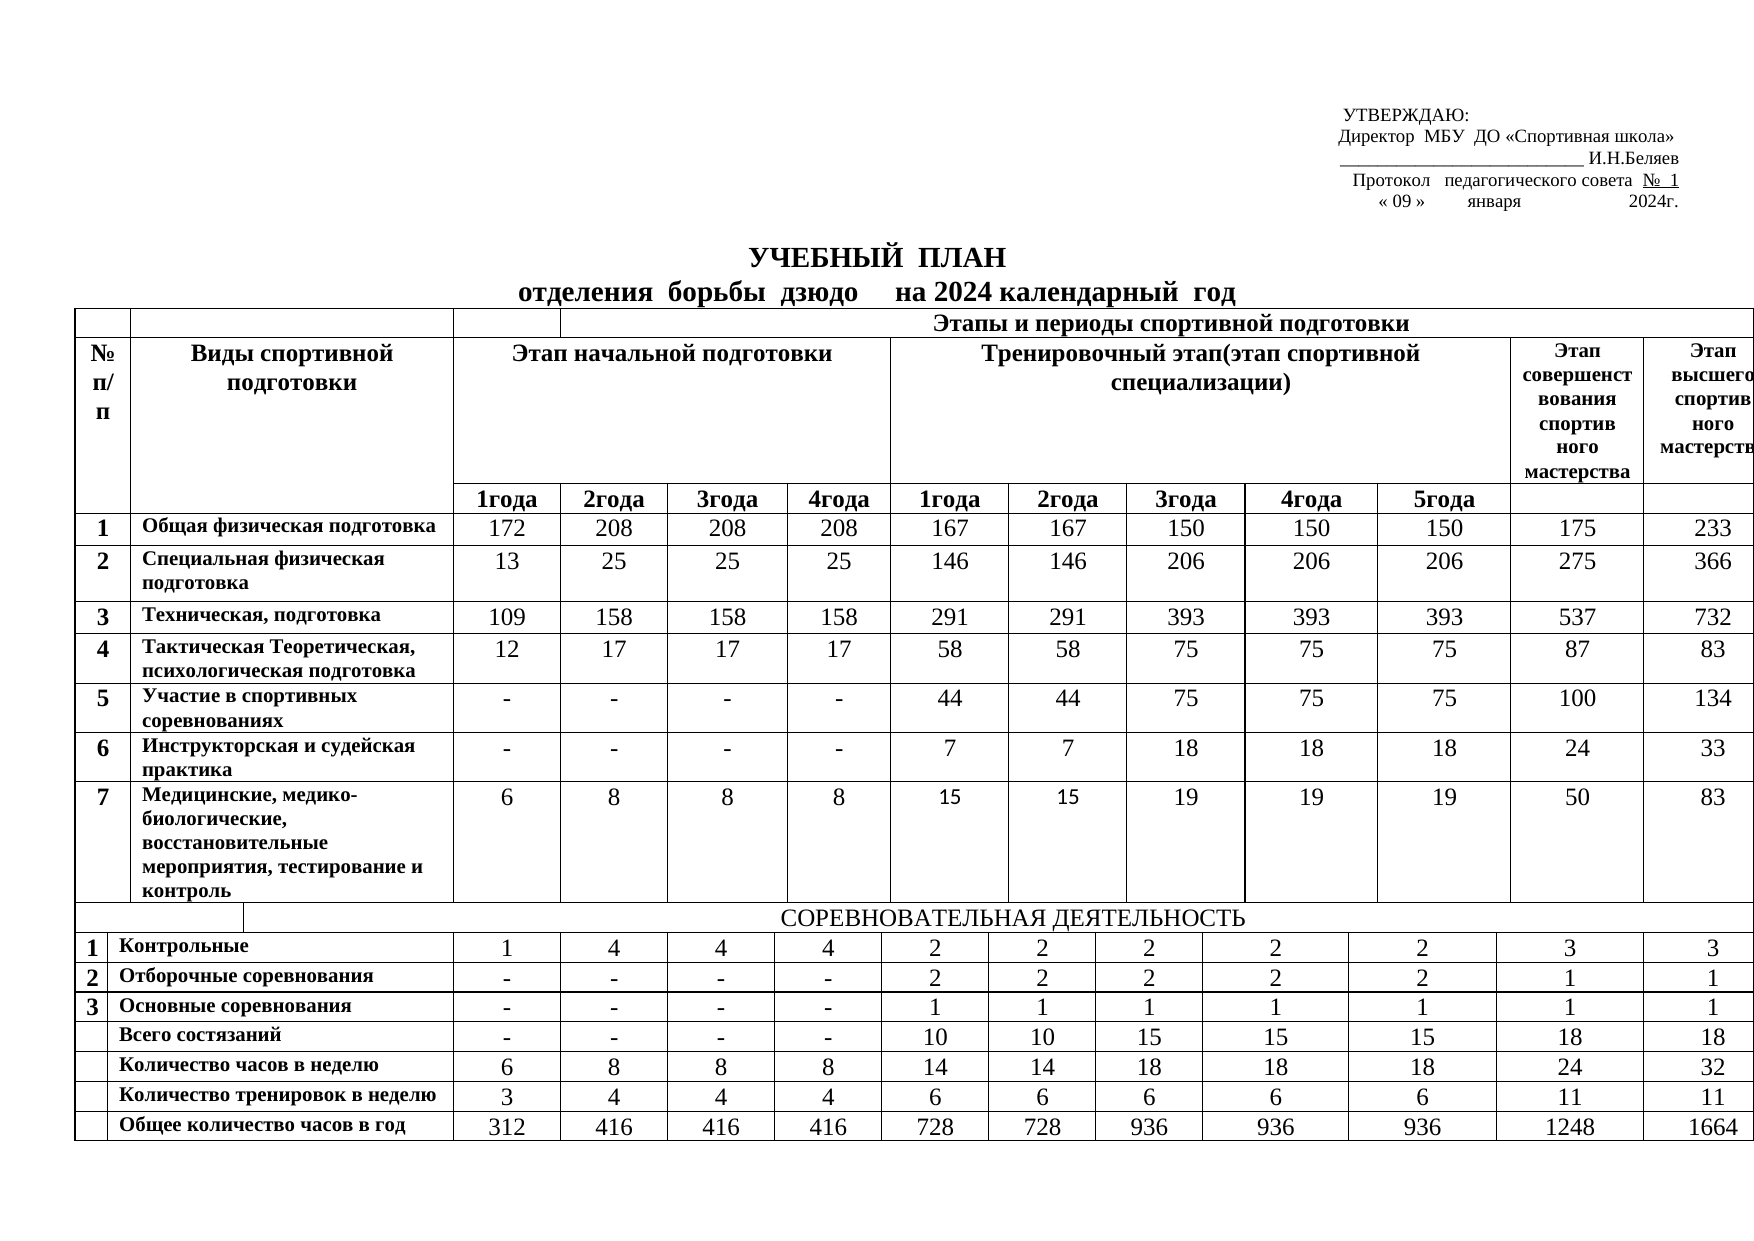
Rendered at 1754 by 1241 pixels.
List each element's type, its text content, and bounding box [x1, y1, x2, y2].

table_cell 150 [1127, 514, 1244, 545]
table_cell 158 [561, 602, 667, 633]
table_cell 8 [561, 782, 667, 902]
table_cell Количество часов в неделю [108, 1052, 453, 1081]
table_cell 416 [775, 1112, 881, 1140]
table_cell 15 [1349, 1022, 1496, 1051]
table_cell 1 [1644, 993, 1753, 1021]
table_cell - [775, 993, 881, 1021]
table_cell 2 [1349, 963, 1496, 991]
table_cell 1 [1203, 993, 1348, 1021]
table_cell 1 [454, 933, 560, 962]
table_cell - [668, 993, 774, 1021]
table_cell 25 [561, 546, 667, 601]
table_cell 233 [1644, 514, 1753, 545]
table_cell 936 [1349, 1112, 1496, 1140]
table_cell 1 [1096, 993, 1202, 1021]
table_cell 6 [1349, 1082, 1496, 1111]
table_cell 537 [1511, 602, 1643, 633]
table_header Этапы и периоды спортивной подготовки [561, 309, 1753, 337]
table_cell Всего состязаний [108, 1022, 453, 1051]
table_cell [76, 1082, 107, 1111]
table_cell СОРЕВНОВАТЕЛЬНАЯ ДЕЯТЕЛЬНОСТЬ [244, 903, 1753, 932]
table_cell 18 [1203, 1052, 1348, 1081]
table_cell 18 [1096, 1052, 1202, 1081]
table_cell 3 [76, 993, 107, 1021]
table_cell 146 [1009, 546, 1126, 601]
table_cell 4 [561, 933, 667, 962]
table_cell 75 [1378, 634, 1510, 682]
table_cell 25 [788, 546, 890, 601]
table_cell 4 [76, 634, 130, 682]
table_cell 8 [788, 782, 890, 902]
table_cell [76, 1052, 107, 1081]
table_cell Инструкторская и судейская практика [131, 733, 453, 781]
table_cell 206 [1246, 546, 1377, 601]
table_cell 5 [76, 684, 130, 732]
table_cell Отборочные соревнования [108, 963, 453, 991]
table_header [76, 309, 130, 337]
table_cell 146 [891, 546, 1008, 601]
table_cell 8 [775, 1052, 881, 1081]
table_cell 728 [882, 1112, 988, 1140]
table_cell 208 [561, 514, 667, 545]
table_cell 2 [1203, 933, 1348, 962]
table_cell 2 [1203, 963, 1348, 991]
table_cell 393 [1246, 602, 1377, 633]
table_cell 1 [76, 933, 107, 962]
table_cell 2 [76, 546, 130, 601]
table_cell 4года [788, 484, 890, 512]
table_cell 2 [1349, 933, 1496, 962]
table_cell 12 [454, 634, 560, 682]
table_cell 936 [1096, 1112, 1202, 1140]
table_cell 18 [1497, 1022, 1643, 1051]
table_cell 75 [1246, 634, 1377, 682]
table_cell 58 [1009, 634, 1126, 682]
table_cell - [668, 963, 774, 991]
table_cell 208 [668, 514, 787, 545]
table_cell 3 [1644, 933, 1753, 962]
table_cell 11 [1644, 1082, 1753, 1111]
table_cell - [561, 963, 667, 991]
table_cell [1644, 484, 1753, 512]
table_cell 6 [1203, 1082, 1348, 1111]
table_cell 416 [561, 1112, 667, 1140]
table_cell 6 [1096, 1082, 1202, 1111]
table_cell Этап совершенствования спортив ного мастерства [1511, 338, 1643, 483]
table_cell 4 [668, 933, 774, 962]
table_cell 3года [1127, 484, 1244, 512]
table_cell 2 [989, 933, 1095, 962]
table_cell 8 [561, 1052, 667, 1081]
table_cell 44 [891, 684, 1008, 732]
table_cell 75 [1127, 684, 1244, 732]
table_cell 167 [1009, 514, 1126, 545]
table_cell 18 [1349, 1052, 1496, 1081]
table_cell 18 [1378, 733, 1510, 781]
table_cell Тактическая Теоретическая, психологическая подготовка [131, 634, 453, 682]
table_cell 936 [1203, 1112, 1348, 1140]
table_cell 175 [1511, 514, 1643, 545]
table_cell 3 [454, 1082, 560, 1111]
table_cell 2года [561, 484, 667, 512]
table_cell 8 [668, 782, 787, 902]
table_cell 50 [1511, 782, 1643, 902]
table_cell - [788, 733, 890, 781]
table_cell 18 [1127, 733, 1244, 781]
text отделения борьбы дзюдо на 2024 календарный год [75, 274, 1679, 307]
table_cell 10 [882, 1022, 988, 1051]
table_cell 2 [76, 963, 107, 991]
table_cell 291 [1009, 602, 1126, 633]
table_cell [76, 1022, 107, 1051]
table_cell 6 [454, 782, 560, 902]
table_cell [76, 1112, 107, 1140]
table_cell 2 [882, 933, 988, 962]
table_cell 17 [788, 634, 890, 682]
table_cell 6 [454, 1052, 560, 1081]
table_cell - [561, 993, 667, 1021]
table_cell - [561, 1022, 667, 1051]
table_cell 1 [1644, 963, 1753, 991]
table_cell 3года [668, 484, 787, 512]
table_cell 83 [1644, 634, 1753, 682]
table_cell 3 [1497, 933, 1643, 962]
table_cell № п/п [76, 338, 130, 512]
table_cell Общая физическая подготовка [131, 514, 453, 545]
table_cell Специальная физическая подготовка [131, 546, 453, 601]
table_cell - [454, 993, 560, 1021]
table_cell 75 [1246, 684, 1377, 732]
table_cell 109 [454, 602, 560, 633]
table_cell Этап начальной подготовки [454, 338, 890, 483]
table_cell 44 [1009, 684, 1126, 732]
table_cell 8 [668, 1052, 774, 1081]
table_cell 10 [989, 1022, 1095, 1051]
table_cell Тренировочный этап(этап спортивной специализации) [891, 338, 1510, 483]
table_cell - [788, 684, 890, 732]
table_cell 33 [1644, 733, 1753, 781]
table_cell - [454, 1022, 560, 1051]
table_cell 5года [1378, 484, 1510, 512]
text __________________________ И.Н.Беляев [75, 147, 1679, 168]
table_cell 134 [1644, 684, 1753, 732]
table_cell 14 [989, 1052, 1095, 1081]
table_cell 4года [1246, 484, 1377, 512]
table_cell - [561, 684, 667, 732]
table_cell 1года [454, 484, 560, 512]
table_cell Медицинские, медико-биологические, восстановительные мероприятия, тестирование и контроль [131, 782, 453, 902]
table_cell 150 [1378, 514, 1510, 545]
table_cell 15 [1096, 1022, 1202, 1051]
table_cell 2 [1096, 963, 1202, 991]
table_cell 4 [775, 1082, 881, 1111]
table_cell - [561, 733, 667, 781]
table_cell 1 [76, 514, 130, 545]
table_cell 2 [1096, 933, 1202, 962]
table_cell 11 [1497, 1082, 1643, 1111]
table_cell 2года [1009, 484, 1126, 512]
text Директор МБУ ДО «Спортивная школа» [75, 125, 1679, 147]
table_cell - [775, 1022, 881, 1051]
table_cell Общее количество часов в год [108, 1112, 453, 1140]
table_cell 158 [668, 602, 787, 633]
table_cell - [454, 963, 560, 991]
table_cell 6 [882, 1082, 988, 1111]
table_cell 18 [1246, 733, 1377, 781]
table_cell 15 [1009, 782, 1126, 902]
table_cell 14 [882, 1052, 988, 1081]
table_cell 312 [454, 1112, 560, 1140]
table_cell 172 [454, 514, 560, 545]
table_cell 24 [1497, 1052, 1643, 1081]
table_cell 291 [891, 602, 1008, 633]
table_cell 17 [668, 634, 787, 682]
table_cell 416 [668, 1112, 774, 1140]
table_cell - [775, 963, 881, 991]
table_cell Основные соревнования [108, 993, 453, 1021]
table_cell 167 [891, 514, 1008, 545]
table_cell 75 [1127, 634, 1244, 682]
table_cell 24 [1511, 733, 1643, 781]
table_cell - [454, 733, 560, 781]
table_cell 58 [891, 634, 1008, 682]
table_cell - [454, 684, 560, 732]
table_cell 206 [1378, 546, 1510, 601]
table_cell 6 [989, 1082, 1095, 1111]
table_header [131, 309, 453, 337]
table_cell Этап высшего спортив ного мастерства [1644, 338, 1753, 483]
table_cell 393 [1127, 602, 1244, 633]
table_cell 19 [1246, 782, 1377, 902]
table_cell 13 [454, 546, 560, 601]
table_cell 15 [1203, 1022, 1348, 1051]
table_cell 19 [1378, 782, 1510, 902]
table_cell 17 [561, 634, 667, 682]
text Протокол педагогического совета № 1 [75, 168, 1679, 190]
table_cell 7 [1009, 733, 1126, 781]
table_cell 158 [788, 602, 890, 633]
table_cell 6 [76, 733, 130, 781]
table_cell - [668, 733, 787, 781]
table_cell 75 [1378, 684, 1510, 732]
table_cell 732 [1644, 602, 1753, 633]
table_cell 3 [76, 602, 130, 633]
text УЧЕБНЫЙ ПЛАН [75, 240, 1679, 274]
table_cell Участие в спортивных соревнованиях [131, 684, 453, 732]
table_cell 275 [1511, 546, 1643, 601]
table_cell 25 [668, 546, 787, 601]
table_cell 1 [1497, 993, 1643, 1021]
table_cell [76, 903, 243, 932]
table_cell 83 [1644, 782, 1753, 902]
table_cell 19 [1127, 782, 1244, 902]
table_cell 1года [891, 484, 1008, 512]
table_cell 4 [775, 933, 881, 962]
table_cell 18 [1644, 1022, 1753, 1051]
table_cell Виды спортивной подготовки [131, 338, 453, 512]
table_cell 1248 [1497, 1112, 1643, 1140]
table_cell 1 [882, 993, 988, 1021]
table_cell Количество тренировок в неделю [108, 1082, 453, 1111]
table_cell 206 [1127, 546, 1244, 601]
table_cell 100 [1511, 684, 1643, 732]
table_cell Техническая, подготовка [131, 602, 453, 633]
table_cell 1 [989, 993, 1095, 1021]
table_cell 1 [1349, 993, 1496, 1021]
table_cell [1511, 484, 1643, 512]
table_cell 208 [788, 514, 890, 545]
table_header [454, 309, 560, 337]
table_cell 32 [1644, 1052, 1753, 1081]
table_cell Контрольные [108, 933, 453, 962]
table_cell 2 [989, 963, 1095, 991]
table_cell 7 [891, 733, 1008, 781]
table_cell 15 [891, 782, 1008, 902]
table_cell - [668, 1022, 774, 1051]
text УТВЕРЖДАЮ: [75, 104, 1679, 125]
table_cell 4 [561, 1082, 667, 1111]
table_cell 366 [1644, 546, 1753, 601]
table_cell 728 [989, 1112, 1095, 1140]
table_cell 1664 [1644, 1112, 1753, 1140]
table_cell 7 [76, 782, 130, 902]
text « 09 » января 2024г. [75, 190, 1679, 212]
table_cell 87 [1511, 634, 1643, 682]
table_cell 4 [668, 1082, 774, 1111]
table_cell - [668, 684, 787, 732]
table_cell 2 [882, 963, 988, 991]
table_cell 393 [1378, 602, 1510, 633]
table_cell 150 [1246, 514, 1377, 545]
table_cell 1 [1497, 963, 1643, 991]
